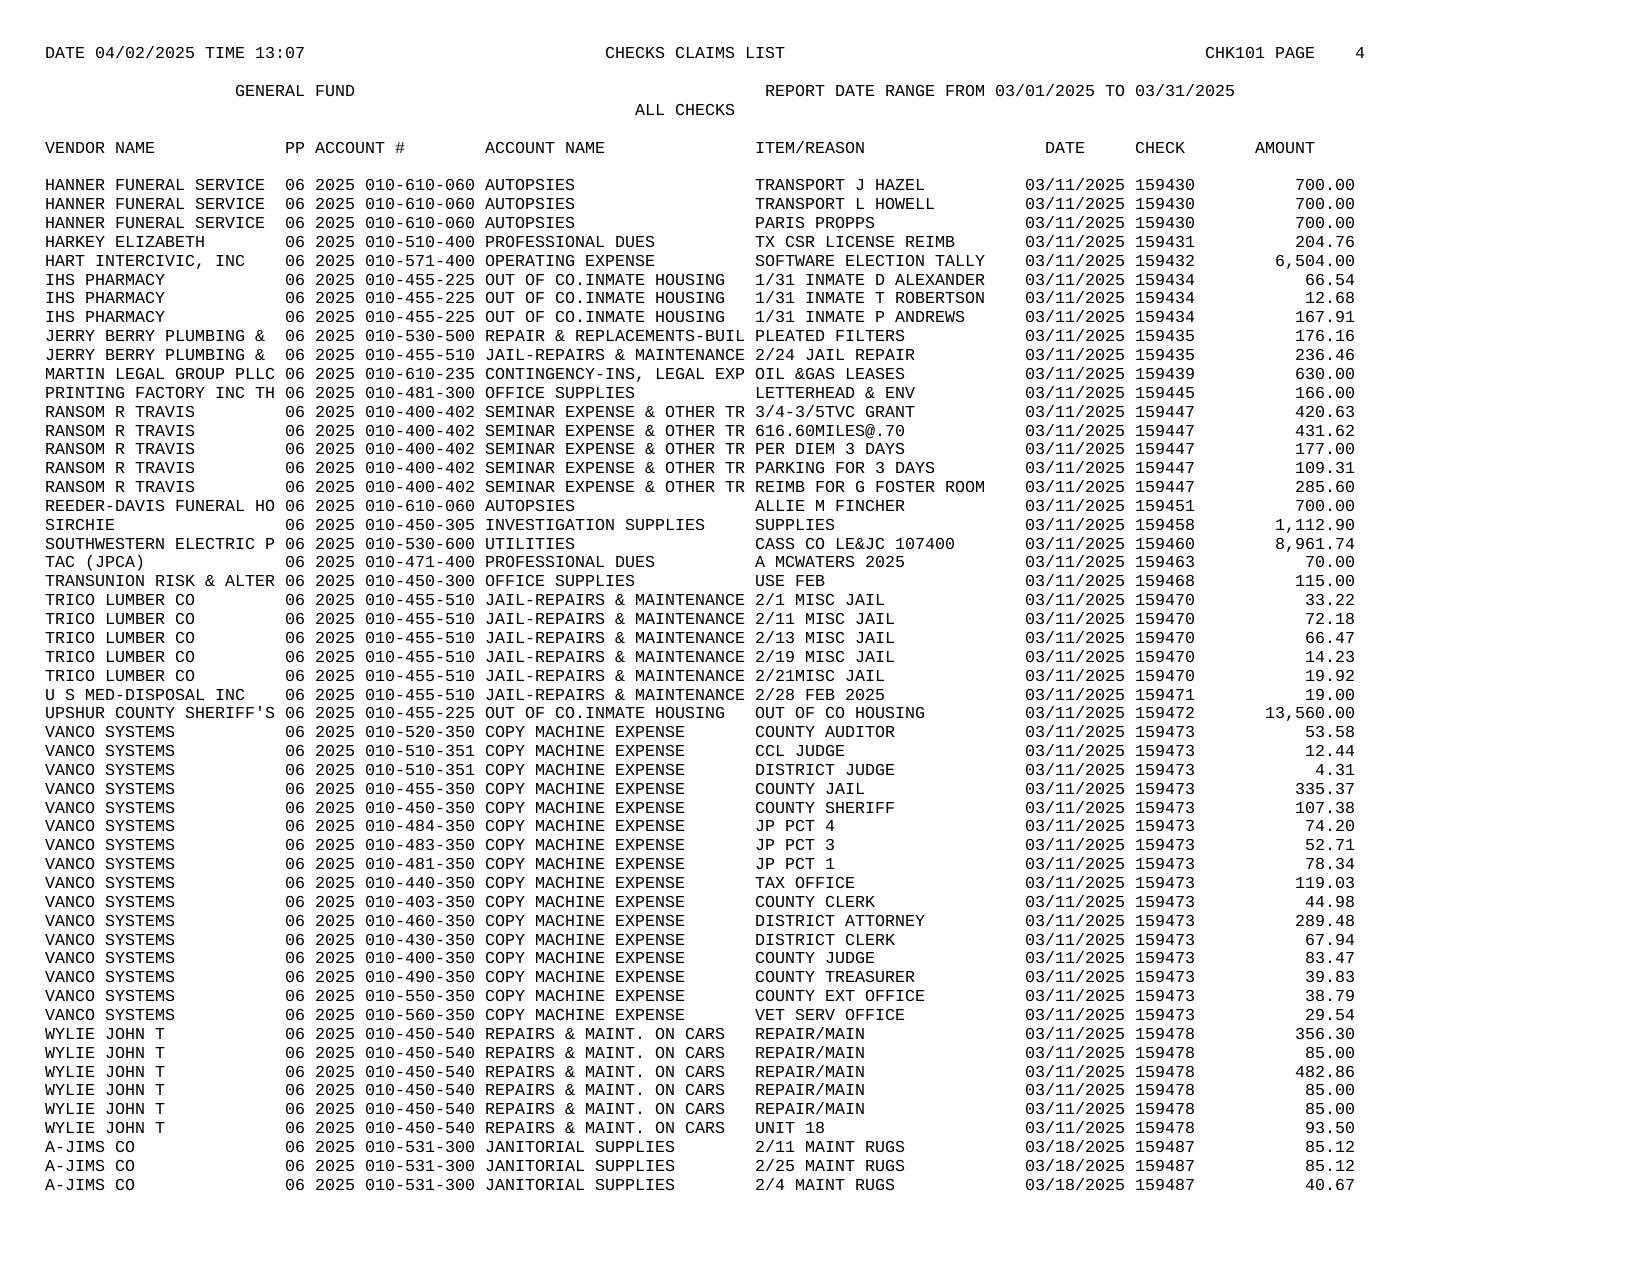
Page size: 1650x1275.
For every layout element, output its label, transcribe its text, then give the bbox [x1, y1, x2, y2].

text HANNER FUNERAL SERVICE 06 2025 010-610-060 AUTOPSIES TRANSPORT J HAZEL 03/11/2025 159430 700.00 [45, 177, 1605, 196]
text TRICO LUMBER CO 06 2025 010-455-510 JAIL-REPAIRS & MAINTENANCE 2/11 MISC JAIL 03/11/2025 159470 72.18 [45, 611, 1605, 629]
text RANSOM R TRAVIS 06 2025 010-400-402 SEMINAR EXPENSE & OTHER TR REIMB FOR G FOSTER ROOM 03/11/2025 159447 285.60 [45, 479, 1605, 497]
text IHS PHARMACY 06 2025 010-455-225 OUT OF CO.INMATE HOUSING 1/31 INMATE T ROBERTSON 03/11/2025 159434 12.68 [45, 290, 1605, 309]
text GENERAL FUND REPORT DATE RANGE FROM 03/01/2025 TO 03/31/2025 [45, 83, 1605, 102]
text JERRY BERRY PLUMBING & 06 2025 010-530-500 REPAIR & REPLACEMENTS-BUIL PLEATED FILTERS 03/11/2025 159435 176.16 [45, 328, 1605, 347]
text WYLIE JOHN T 06 2025 010-450-540 REPAIRS & MAINT. ON CARS REPAIR/MAIN 03/11/2025 159478 85.00 [45, 1082, 1605, 1101]
text RANSOM R TRAVIS 06 2025 010-400-402 SEMINAR EXPENSE & OTHER TR PARKING FOR 3 DAYS 03/11/2025 159447 109.31 [45, 460, 1605, 479]
text TRICO LUMBER CO 06 2025 010-455-510 JAIL-REPAIRS & MAINTENANCE 2/1 MISC JAIL 03/11/2025 159470 33.22 [45, 592, 1605, 611]
text VANCO SYSTEMS 06 2025 010-550-350 COPY MACHINE EXPENSE COUNTY EXT OFFICE 03/11/2025 159473 38.79 [45, 988, 1605, 1007]
text VANCO SYSTEMS 06 2025 010-520-350 COPY MACHINE EXPENSE COUNTY AUDITOR 03/11/2025 159473 53.58 [45, 724, 1605, 743]
text MARTIN LEGAL GROUP PLLC 06 2025 010-610-235 CONTINGENCY-INS, LEGAL EXP OIL &GAS LEASES 03/11/2025 159439 630.00 [45, 366, 1605, 384]
text WYLIE JOHN T 06 2025 010-450-540 REPAIRS & MAINT. ON CARS REPAIR/MAIN 03/11/2025 159478 482.86 [45, 1063, 1605, 1082]
text HARKEY ELIZABETH 06 2025 010-510-400 PROFESSIONAL DUES TX CSR LICENSE REIMB 03/11/2025 159431 204.76 [45, 233, 1605, 252]
text VANCO SYSTEMS 06 2025 010-490-350 COPY MACHINE EXPENSE COUNTY TREASURER 03/11/2025 159473 39.83 [45, 969, 1605, 988]
text VANCO SYSTEMS 06 2025 010-510-351 COPY MACHINE EXPENSE CCL JUDGE 03/11/2025 159473 12.44 [45, 743, 1605, 761]
text SIRCHIE 06 2025 010-450-305 INVESTIGATION SUPPLIES SUPPLIES 03/11/2025 159458 1,112.90 [45, 516, 1605, 535]
text TRANSUNION RISK & ALTER 06 2025 010-450-300 OFFICE SUPPLIES USE FEB 03/11/2025 159468 115.00 [45, 573, 1605, 592]
text VENDOR NAME PP ACCOUNT # ACCOUNT NAME ITEM/REASON DATE CHECK AMOUNT [45, 139, 1605, 158]
text VANCO SYSTEMS 06 2025 010-430-350 COPY MACHINE EXPENSE DISTRICT CLERK 03/11/2025 159473 67.94 [45, 931, 1605, 950]
text HANNER FUNERAL SERVICE 06 2025 010-610-060 AUTOPSIES PARIS PROPPS 03/11/2025 159430 700.00 [45, 215, 1605, 233]
text A-JIMS CO 06 2025 010-531-300 JANITORIAL SUPPLIES 2/4 MAINT RUGS 03/18/2025 159487 40.67 [45, 1176, 1605, 1195]
text TRICO LUMBER CO 06 2025 010-455-510 JAIL-REPAIRS & MAINTENANCE 2/21MISC JAIL 03/11/2025 159470 19.92 [45, 667, 1605, 686]
text HANNER FUNERAL SERVICE 06 2025 010-610-060 AUTOPSIES TRANSPORT L HOWELL 03/11/2025 159430 700.00 [45, 196, 1605, 215]
text PRINTING FACTORY INC TH 06 2025 010-481-300 OFFICE SUPPLIES LETTERHEAD & ENV 03/11/2025 159445 166.00 [45, 384, 1605, 403]
text VANCO SYSTEMS 06 2025 010-483-350 COPY MACHINE EXPENSE JP PCT 3 03/11/2025 159473 52.71 [45, 837, 1605, 856]
text VANCO SYSTEMS 06 2025 010-455-350 COPY MACHINE EXPENSE COUNTY JAIL 03/11/2025 159473 335.37 [45, 780, 1605, 799]
text A-JIMS CO 06 2025 010-531-300 JANITORIAL SUPPLIES 2/25 MAINT RUGS 03/18/2025 159487 85.12 [45, 1157, 1605, 1176]
text TRICO LUMBER CO 06 2025 010-455-510 JAIL-REPAIRS & MAINTENANCE 2/19 MISC JAIL 03/11/2025 159470 14.23 [45, 648, 1605, 667]
text DATE 04/02/2025 TIME 13:07 CHECKS CLAIMS LIST CHK101 PAGE 4 [45, 45, 1605, 64]
text TAC (JPCA) 06 2025 010-471-400 PROFESSIONAL DUES A MCWATERS 2025 03/11/2025 159463 70.00 [45, 554, 1605, 573]
text UPSHUR COUNTY SHERIFF'S 06 2025 010-455-225 OUT OF CO.INMATE HOUSING OUT OF CO HOUSING 03/11/2025 159472 13,560.00 [45, 705, 1605, 724]
text REEDER-DAVIS FUNERAL HO 06 2025 010-610-060 AUTOPSIES ALLIE M FINCHER 03/11/2025 159451 700.00 [45, 497, 1605, 516]
text VANCO SYSTEMS 06 2025 010-450-350 COPY MACHINE EXPENSE COUNTY SHERIFF 03/11/2025 159473 107.38 [45, 799, 1605, 818]
text VANCO SYSTEMS 06 2025 010-484-350 COPY MACHINE EXPENSE JP PCT 4 03/11/2025 159473 74.20 [45, 818, 1605, 837]
text VANCO SYSTEMS 06 2025 010-400-350 COPY MACHINE EXPENSE COUNTY JUDGE 03/11/2025 159473 83.47 [45, 950, 1605, 969]
text VANCO SYSTEMS 06 2025 010-510-351 COPY MACHINE EXPENSE DISTRICT JUDGE 03/11/2025 159473 4.31 [45, 761, 1605, 780]
text RANSOM R TRAVIS 06 2025 010-400-402 SEMINAR EXPENSE & OTHER TR 616.60MILES@.70 03/11/2025 159447 431.62 [45, 422, 1605, 441]
text HART INTERCIVIC, INC 06 2025 010-571-400 OPERATING EXPENSE SOFTWARE ELECTION TALLY 03/11/2025 159432 6,504.00 [45, 252, 1605, 271]
text WYLIE JOHN T 06 2025 010-450-540 REPAIRS & MAINT. ON CARS REPAIR/MAIN 03/11/2025 159478 356.30 [45, 1025, 1605, 1044]
text WYLIE JOHN T 06 2025 010-450-540 REPAIRS & MAINT. ON CARS UNIT 18 03/11/2025 159478 93.50 [45, 1120, 1605, 1138]
text VANCO SYSTEMS 06 2025 010-460-350 COPY MACHINE EXPENSE DISTRICT ATTORNEY 03/11/2025 159473 289.48 [45, 912, 1605, 931]
text VANCO SYSTEMS 06 2025 010-440-350 COPY MACHINE EXPENSE TAX OFFICE 03/11/2025 159473 119.03 [45, 874, 1605, 893]
text RANSOM R TRAVIS 06 2025 010-400-402 SEMINAR EXPENSE & OTHER TR 3/4-3/5TVC GRANT 03/11/2025 159447 420.63 [45, 403, 1605, 422]
text ALL CHECKS [45, 102, 1605, 120]
text IHS PHARMACY 06 2025 010-455-225 OUT OF CO.INMATE HOUSING 1/31 INMATE D ALEXANDER 03/11/2025 159434 66.54 [45, 271, 1605, 290]
text VANCO SYSTEMS 06 2025 010-560-350 COPY MACHINE EXPENSE VET SERV OFFICE 03/11/2025 159473 29.54 [45, 1007, 1605, 1025]
text A-JIMS CO 06 2025 010-531-300 JANITORIAL SUPPLIES 2/11 MAINT RUGS 03/18/2025 159487 85.12 [45, 1138, 1605, 1157]
text VANCO SYSTEMS 06 2025 010-481-350 COPY MACHINE EXPENSE JP PCT 1 03/11/2025 159473 78.34 [45, 856, 1605, 874]
text U S MED-DISPOSAL INC 06 2025 010-455-510 JAIL-REPAIRS & MAINTENANCE 2/28 FEB 2025 03/11/2025 159471 19.00 [45, 686, 1605, 705]
text RANSOM R TRAVIS 06 2025 010-400-402 SEMINAR EXPENSE & OTHER TR PER DIEM 3 DAYS 03/11/2025 159447 177.00 [45, 441, 1605, 460]
text TRICO LUMBER CO 06 2025 010-455-510 JAIL-REPAIRS & MAINTENANCE 2/13 MISC JAIL 03/11/2025 159470 66.47 [45, 629, 1605, 648]
text SOUTHWESTERN ELECTRIC P 06 2025 010-530-600 UTILITIES CASS CO LE&JC 107400 03/11/2025 159460 8,961.74 [45, 535, 1605, 554]
text WYLIE JOHN T 06 2025 010-450-540 REPAIRS & MAINT. ON CARS REPAIR/MAIN 03/11/2025 159478 85.00 [45, 1044, 1605, 1063]
text WYLIE JOHN T 06 2025 010-450-540 REPAIRS & MAINT. ON CARS REPAIR/MAIN 03/11/2025 159478 85.00 [45, 1101, 1605, 1120]
text VANCO SYSTEMS 06 2025 010-403-350 COPY MACHINE EXPENSE COUNTY CLERK 03/11/2025 159473 44.98 [45, 893, 1605, 912]
text JERRY BERRY PLUMBING & 06 2025 010-455-510 JAIL-REPAIRS & MAINTENANCE 2/24 JAIL REPAIR 03/11/2025 159435 236.46 [45, 347, 1605, 366]
text IHS PHARMACY 06 2025 010-455-225 OUT OF CO.INMATE HOUSING 1/31 INMATE P ANDREWS 03/11/2025 159434 167.91 [45, 309, 1605, 328]
